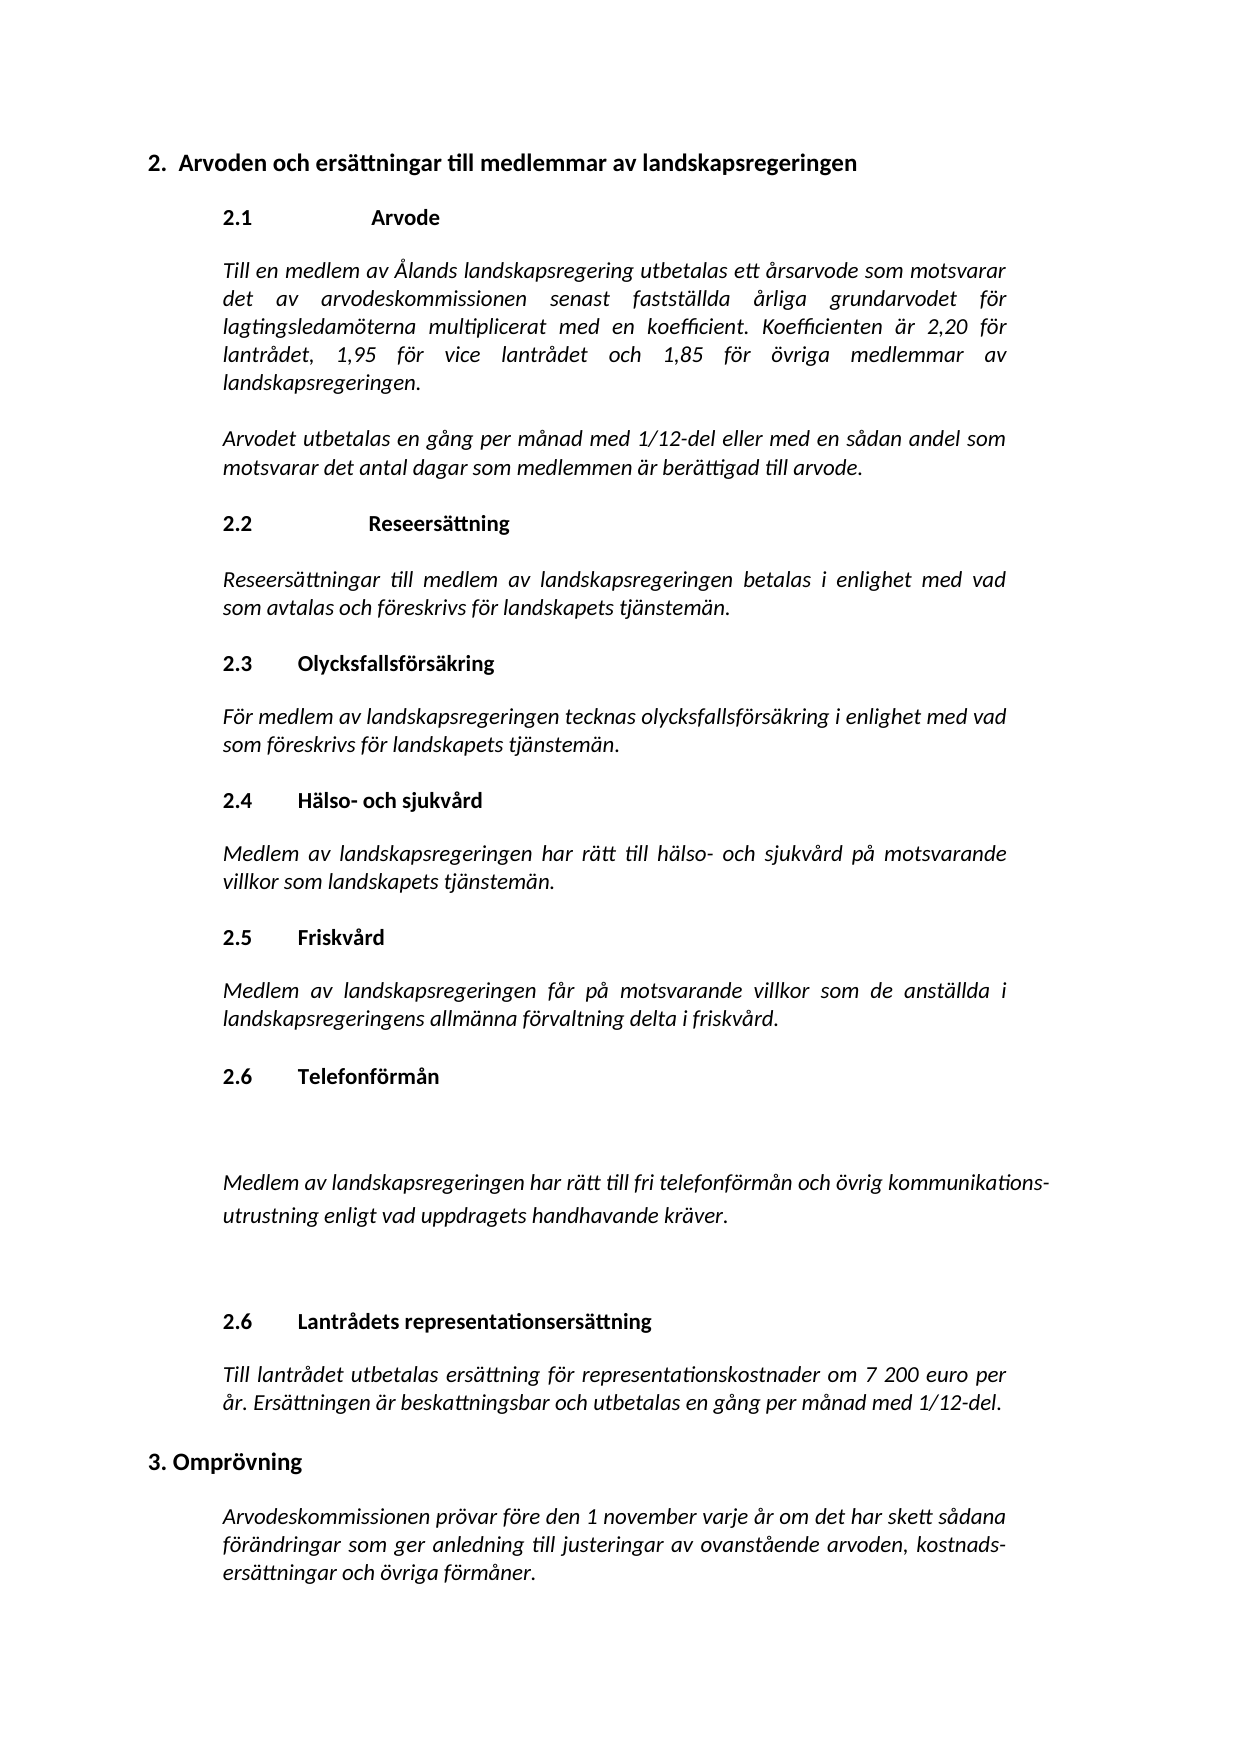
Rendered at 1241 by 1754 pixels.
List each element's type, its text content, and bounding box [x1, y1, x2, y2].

list 2.5 Friskvård [223, 923, 1093, 951]
list 2.3 Olycksfallsförsäkring [148, 649, 1093, 677]
list 3. Omprövning [148, 1446, 1093, 1477]
list 2.4 Hälso- och sjukvård [223, 786, 1093, 814]
list 2.6 Lantrådets representationsersättning [223, 1307, 1093, 1335]
text För medlem av landskapsregeringen tecknas olycksfallsförsäkring i enlighet med vad som föreskrivs för landskapets tjänstemän. [223, 702, 1010, 758]
text Medlem av landskapsregeringen får på motsvarande villkor som de anställda i landskapsregeringens allmänna förvaltning delta i friskvård. [223, 976, 1010, 1032]
text 2. Arvoden och ersättningar till medlemmar av landskapsregeringen [148, 148, 1093, 178]
text Arvodet utbetalas en gång per månad med 1/12-del eller med en sådan andel som motsvarar det antal dagar som medlemmen är berättigad till arvode. [223, 424, 1010, 481]
text Medlem av landskapsregeringen har rätt till hälso- och sjukvård på motsvarande villkor som landskapets tjänstemän. [223, 839, 1010, 895]
text Till lantrådet utbetalas ersättning för representationskostnader om 7 200 euro per år. Ersättningen är beskattningsbar och utbetalas en gång per månad med 1/12-del. [223, 1360, 1010, 1416]
text Reseersättningar till medlem av landskapsregeringen betalas i enlighet med vad som avtalas och föreskrivs för landskapets tjänstemän. [223, 565, 1010, 621]
list 2.1 Arvode [223, 203, 1093, 231]
text 2.2 Reseersättning [223, 509, 1093, 537]
list 2.6 Telefonförmån [223, 1062, 1093, 1091]
text Till en medlem av Ålands landskapsregering utbetalas ett årsarvode som motsvarar det av arvodeskommissionen senast fastställda årliga grundarvodet för lagtingsledamöterna multiplicerat med en koefficient. Koefficienten är 2,20 för lantrådet, 1,95 för vice lantrådet och 1,85 för övriga medlemmar av landskapsregeringen. [223, 256, 1010, 397]
list Medlem av landskapsregeringen har rätt till fri telefonförmån och övrig kommunikations-utrustning enligt vad uppdragets handhavande kräver. [223, 1168, 1093, 1229]
text Arvodeskommissionen prövar före den 1 november varje år om det har skett sådana förändringar som ger anledning till justeringar av ovanstående arvoden, kostnads-ersättningar och övriga förmåner. [223, 1502, 1010, 1586]
